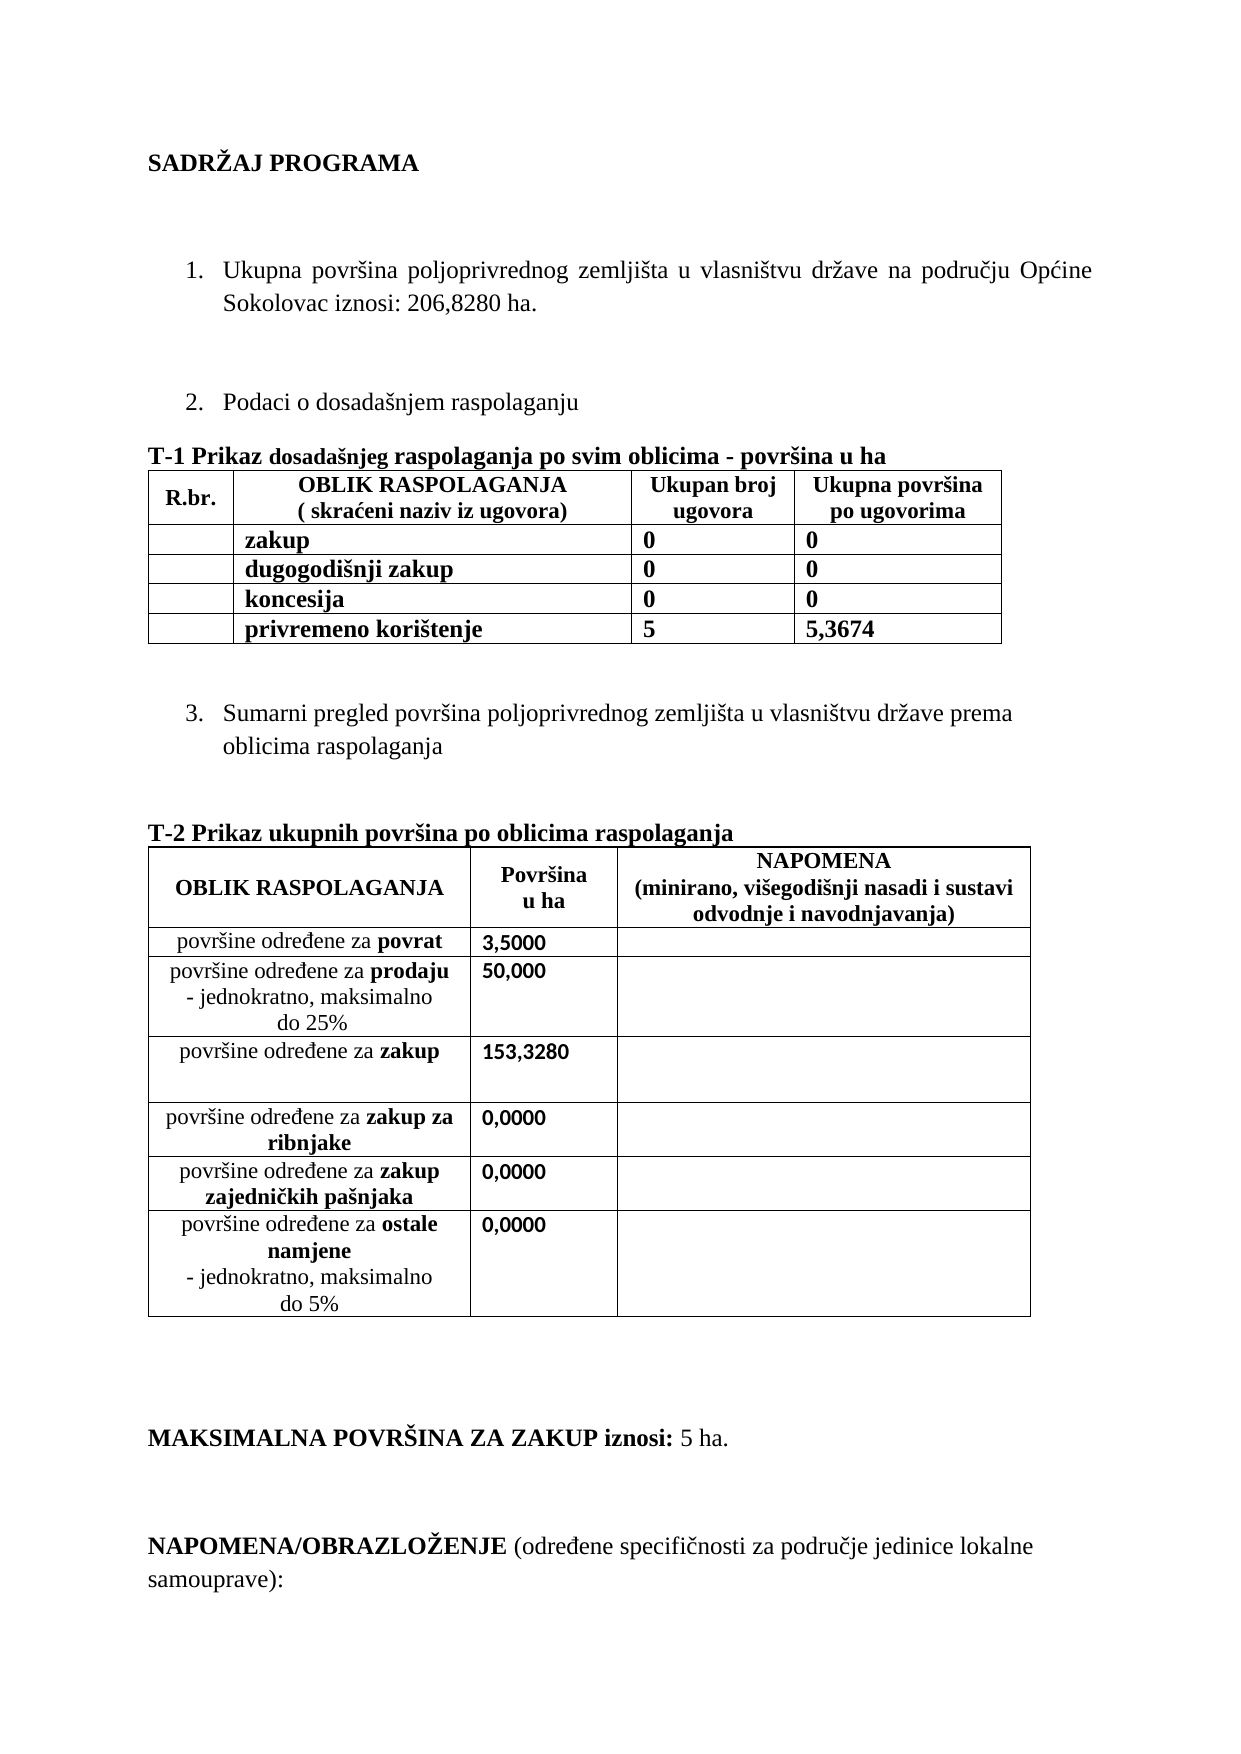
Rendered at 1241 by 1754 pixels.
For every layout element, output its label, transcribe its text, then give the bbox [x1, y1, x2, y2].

table_header OBLIK RASPOLAGANJA ( skraćeni naziv iz ugovora) [234, 471, 631, 524]
text NAPOMENA/OBRAZLOŽENJE (određene specifičnosti za područje jedinice lokalne samouprave): [148, 1531, 1093, 1592]
table_cell [618, 1157, 1030, 1209]
table_header Ukupan broj ugovora [632, 471, 794, 524]
table_cell dugogodišnji zakup [234, 555, 631, 583]
table_header NAPOMENA (minirano, višegodišnji nasadi i sustavi odvodnje i navodnjavanja) [618, 848, 1030, 927]
table_cell [149, 525, 233, 553]
table_header R.br. [149, 471, 233, 524]
table_cell 0,0000 [471, 1103, 617, 1156]
table_cell privremeno korištenje [234, 614, 631, 643]
table_cell površine određene za ostale namjene - jednokratno, maksimalno do 5% [149, 1211, 470, 1316]
table_cell površine određene za prodaju - jednokratno, maksimalno do 25% [149, 957, 470, 1036]
table_cell 0 [632, 555, 794, 583]
table_cell 0 [795, 584, 1001, 613]
list Ukupna površina poljoprivrednog zemljišta u vlasništvu države na području Općine Sokolovac iznosi: 206,8280 ha. [185, 255, 1093, 317]
table_cell površine određene za zakup zajedničkih pašnjaka [149, 1157, 470, 1209]
text SADRŽAJ PROGRAMA [148, 148, 1093, 176]
table_cell 0,0000 [471, 1157, 617, 1209]
table_cell površine određene za zakup za ribnjake [149, 1103, 470, 1156]
table_cell [618, 928, 1030, 956]
table_header Površina u ha [471, 848, 617, 927]
table_cell [618, 1211, 1030, 1316]
table_cell [149, 555, 233, 583]
text T-1 Prikaz dosadašnjeg raspolaganja po svim oblicima - površina u ha [148, 441, 1093, 470]
table_cell 0 [795, 525, 1001, 553]
table_cell [618, 1103, 1030, 1156]
table_cell 0 [795, 555, 1001, 583]
table_cell koncesija [234, 584, 631, 613]
table_cell površine određene za zakup [149, 1037, 470, 1102]
text MAKSIMALNA POVRŠINA ZA ZAKUP iznosi: 5 ha. [148, 1423, 1093, 1452]
table_cell [618, 957, 1030, 1036]
table_header OBLIK RASPOLAGANJA [149, 848, 470, 927]
table_cell 153,3280 [471, 1037, 617, 1102]
table_cell 3,5000 [471, 928, 617, 956]
table_cell [149, 584, 233, 613]
text T-2 Prikaz ukupnih površina po oblicima raspolaganja [148, 818, 1093, 846]
table_cell 5,3674 [795, 614, 1001, 643]
table_header Ukupna površina po ugovorima [795, 471, 1001, 524]
table_cell 0 [632, 584, 794, 613]
list Sumarni pregled površina poljoprivrednog zemljišta u vlasništvu države prema oblicima raspolaganja [185, 698, 1093, 759]
list Podaci o dosadašnjem raspolaganju [185, 387, 1093, 416]
table_cell površine određene za povrat [149, 928, 470, 956]
table_cell 50,000 [471, 957, 617, 1036]
table_cell [618, 1037, 1030, 1102]
table_cell zakup [234, 525, 631, 553]
table_cell 0,0000 [471, 1211, 617, 1316]
table_cell [149, 614, 233, 643]
table_cell 5 [632, 614, 794, 643]
table_cell 0 [632, 525, 794, 553]
